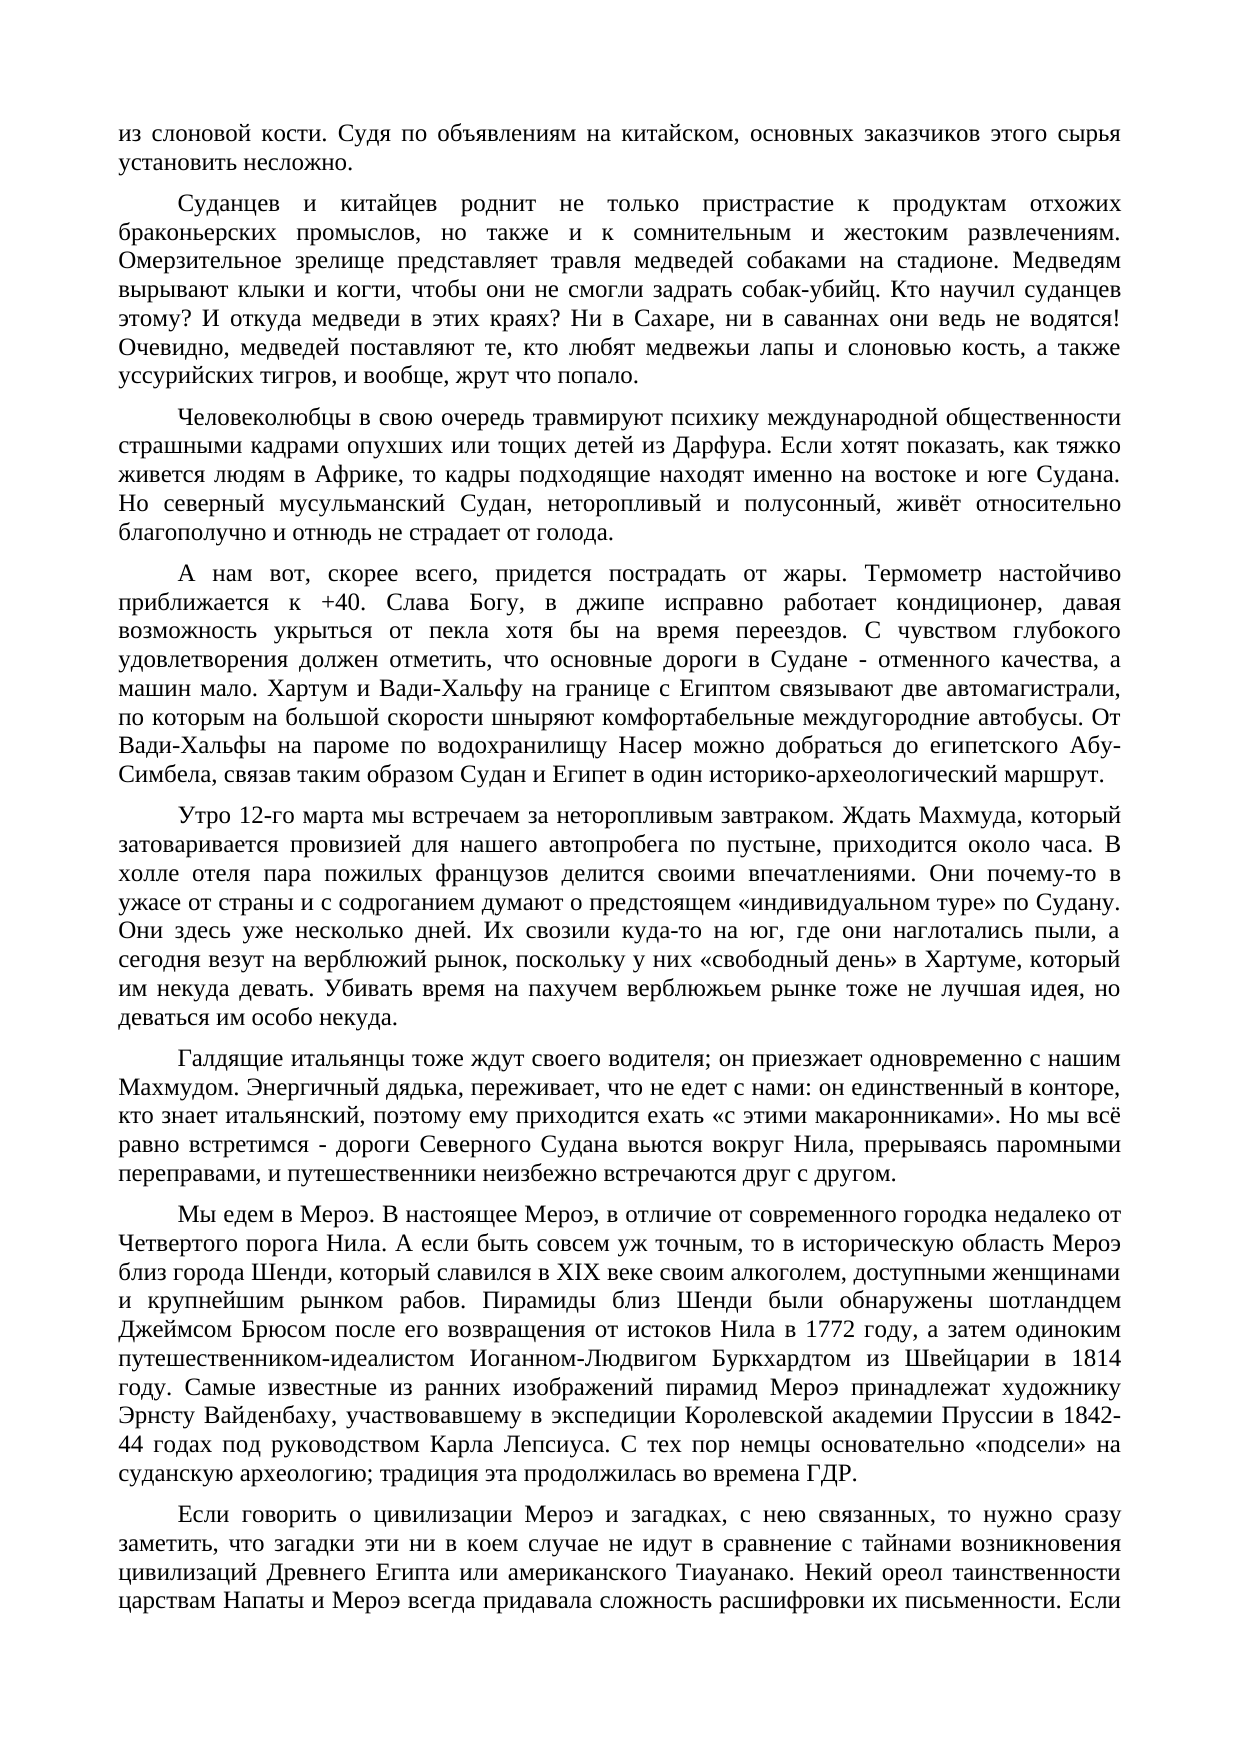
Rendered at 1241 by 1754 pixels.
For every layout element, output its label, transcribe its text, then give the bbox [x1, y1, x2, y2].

text Утро 12-го марта мы встречаем за неторопливым завтраком. Ждать Махмуда, который затоваривается провизией для нашего автопробега по пустыне, приходится около часа. В холле отеля пара пожилых французов делится своими впечатлениями. Они почему-то в ужасе от страны и с содроганием думают о предстоящем «индивидуальном туре» по Судану. Они здесь уже несколько дней. Их свозили куда-то на юг, где они наглотались пыли, а сегодня везут на верблюжий рынок, поскольку у них «свободный день» в Хартуме, который им некуда девать. Убивать время на пахучем верблюжьем рынке тоже не лучшая идея, но деваться им особо некуда. [118, 801, 1122, 1031]
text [118, 118, 1122, 176]
text Суданцев и китайцев роднит не только пристрастие к продуктам отхожих браконьерских промыслов, но также и к сомнительным и жестоким развлечениям. Омерзительное зрелище представляет травля медведей собаками на стадионе. Медведям вырывают клыки и когти, чтобы они не смогли задрать собак-убийц. Кто научил суданцев этому? И откуда медведи в этих краях? Ни в Сахаре, ни в саваннах они ведь не водятся! Очевидно, медведей поставляют те, кто любят медвежьи лапы и слоновью кость, а также уссурийских тигров, и вообще, жрут что попало. [118, 188, 1122, 389]
text А нам вот, скорее всего, придется пострадать от жары. Термометр настойчиво приближается к +40. Слава Богу, в джипе исправно работает кондиционер, давая возможность укрыться от пекла хотя бы на время переездов. С чувством глубокого удовлетворения должен отметить, что основные дороги в Судане - отменного качества, а машин мало. Хартум и Вади-Хальфу на границе с Египтом связывают две автомагистрали, по которым на большой скорости шныряют комфортабельные междугородние автобусы. От Вади-Хальфы на пароме по водохранилищу Насер можно добраться до египетского Абу-Симбела, связав таким образом Судан и Египет в один историко-археологический маршрут. [118, 558, 1122, 788]
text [118, 1499, 1122, 1614]
text Галдящие итальянцы тоже ждут своего водителя; он приезжает одновременно с нашим Махмудом. Энергичный дядька, переживает, что не едет с нами: он единственный в конторе, кто знает итальянский, поэтому ему приходится ехать «с этими макаронниками». Но мы всё равно встретимся - дороги Северного Судана вьются вокруг Нила, прерываясь паромными переправами, и путешественники неизбежно встречаются друг с другом. [118, 1043, 1122, 1187]
text Человеколюбцы в свою очередь травмируют психику международной общественности страшными кадрами опухших или тощих детей из Дарфура. Если хотят показать, как тяжко живется людям в Африке, то кадры подходящие находят именно на востоке и юге Судана. Но северный мусульманский Судан, неторопливый и полусонный, живёт относительно благополучно и отнюдь не страдает от голода. [118, 402, 1122, 546]
text Мы едем в Мероэ. В настоящее Мероэ, в отличие от современного городка недалеко от Четвертого порога Нила. А если быть совсем уж точным, то в историческую область Мероэ близ города Шенди, который славился в XIX веке своим алкоголем, доступными женщинами и крупнейшим рынком рабов. Пирамиды близ Шенди были обнаружены шотландцем Джеймсом Брюсом после его возвращения от истоков Нила в 1772 году, а затем одиноким путешественником-идеалистом Иоганном-Людвигом Буркхардтом из Швейцарии в 1814 году. Самые известные из ранних изображений пирамид Мероэ принадлежат художнику Эрнсту Вайденбаху, участвовавшему в экспедиции Королевской академии Пруссии в 1842-44 годах под руководством Карла Лепсиуса. С тех пор немцы основательно «подсели» на суданскую археологию; традиция эта продолжилась во времена ГДР. [118, 1199, 1122, 1487]
